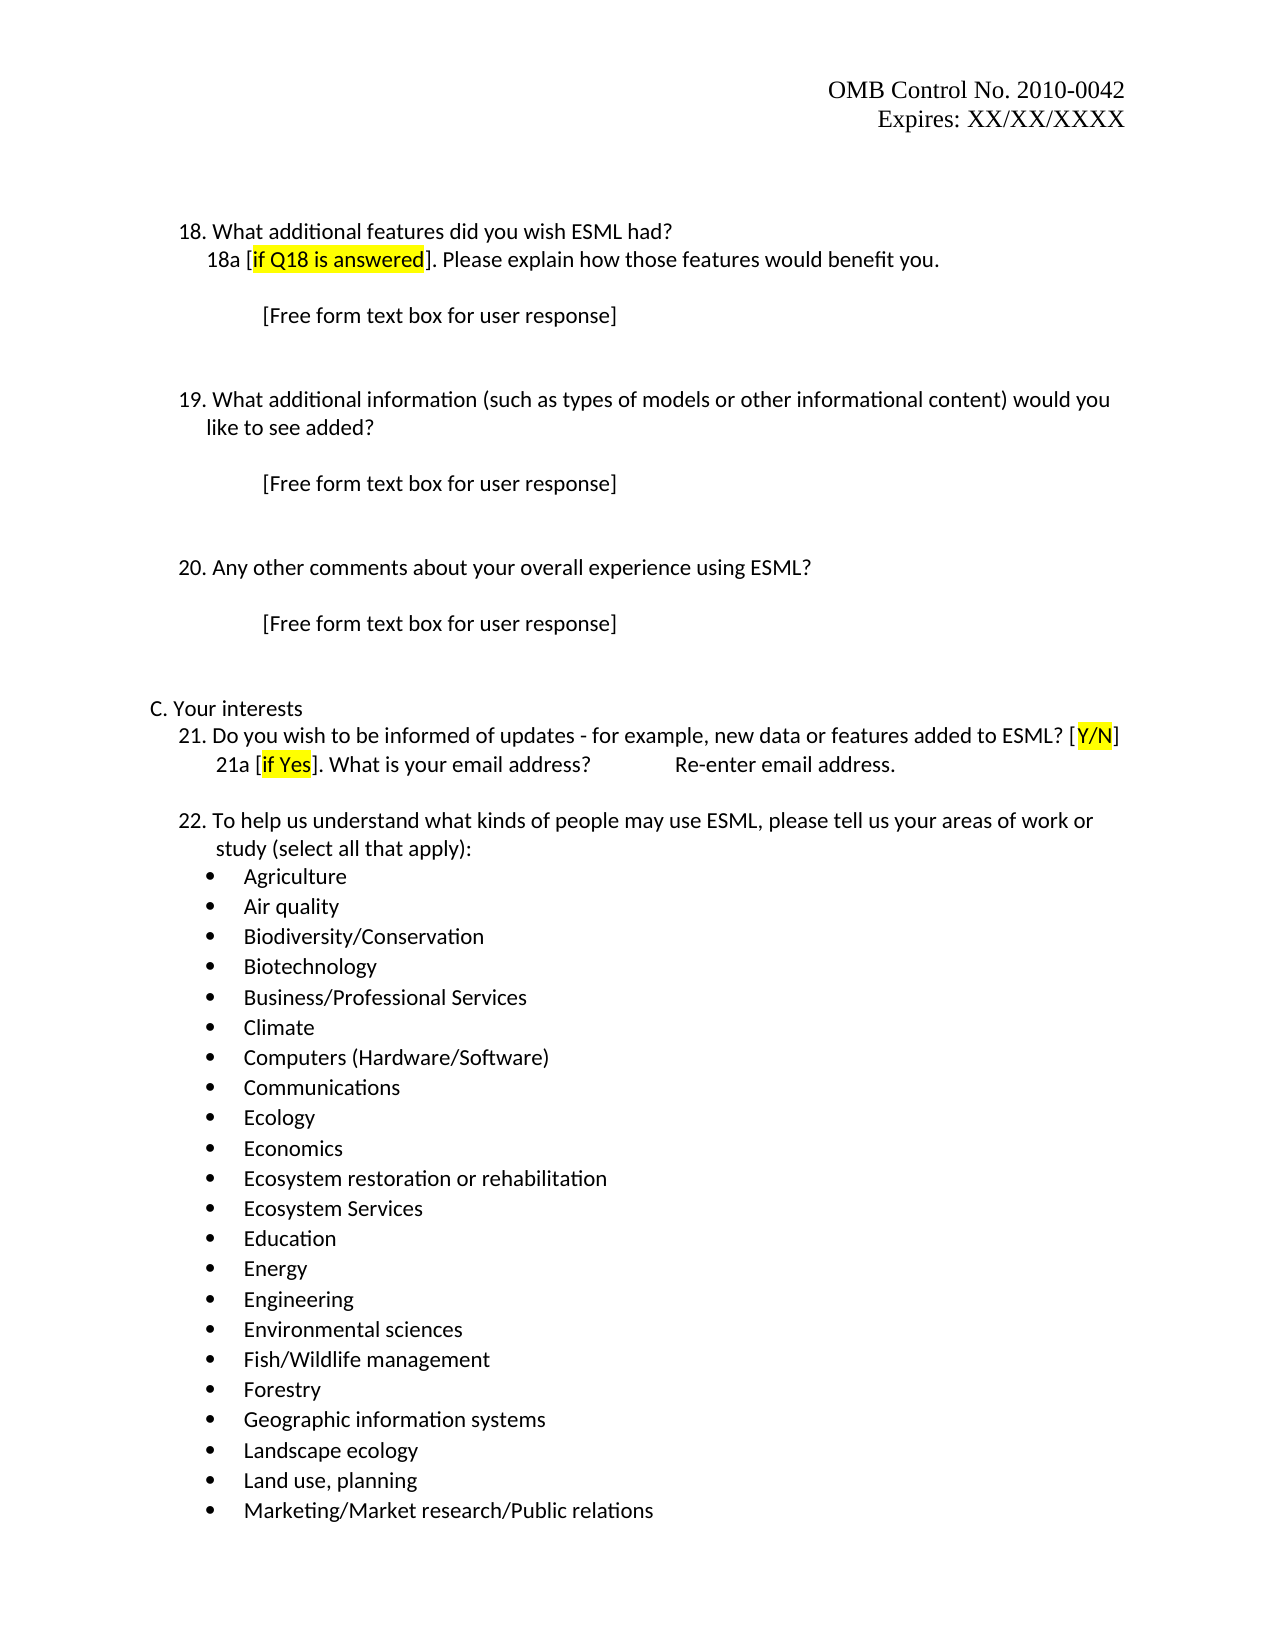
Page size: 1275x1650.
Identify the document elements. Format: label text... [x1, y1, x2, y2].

list Geographic information systems [206, 1406, 1125, 1433]
list Biotechnology [206, 952, 1125, 980]
list Marketing/Market research/Public relations [206, 1496, 1125, 1524]
list Climate [206, 1013, 1125, 1041]
list Air quality [206, 892, 1125, 920]
list Ecosystem Services [206, 1194, 1125, 1222]
text 18. What additional features did you wish ESML had? [178, 217, 1125, 245]
list Communications [206, 1073, 1125, 1101]
list Engineering [206, 1285, 1125, 1313]
list Fish/Wildlife management [206, 1345, 1125, 1373]
list Business/Professional Services [206, 983, 1125, 1011]
text 22. To help us understand what kinds of people may use ESML, please tell us your areas of work or study (select all that apply): [178, 806, 1125, 862]
list Ecosystem restoration or rehabilitation [206, 1164, 1125, 1192]
list Education [206, 1224, 1125, 1252]
text [Free form text box for user response] [262, 301, 1125, 329]
list Economics [206, 1134, 1125, 1162]
list Forestry [206, 1375, 1125, 1403]
list Land use, planning [206, 1466, 1125, 1494]
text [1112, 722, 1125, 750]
list Environmental sciences [206, 1315, 1125, 1343]
list Ecology [206, 1103, 1125, 1131]
list Agriculture [206, 862, 1125, 890]
text 18a [if Q18 is answered]. Please explain how those features would benefit you. [424, 245, 1125, 273]
text C. Your interests [150, 694, 1125, 722]
text 21a [if Yes]. What is your email address? Re-enter email address. [311, 750, 1125, 778]
list Landscape ecology [206, 1436, 1125, 1464]
text 20. Any other comments about your overall experience using ESML? [178, 553, 1125, 582]
list Energy [206, 1254, 1125, 1282]
list Computers (Hardware/Software) [206, 1043, 1125, 1071]
text [Free form text box for user response] [262, 469, 1125, 497]
list Biodiversity/Conservation [206, 922, 1125, 950]
text 19. What additional information (such as types of models or other informational content) would you like to see added? [178, 385, 1125, 441]
text [Free form text box for user response] [262, 609, 1125, 638]
text 21. Do you wish to be informed of updates - for example, new data or features added to ESML? [Y/N] [178, 722, 1078, 750]
